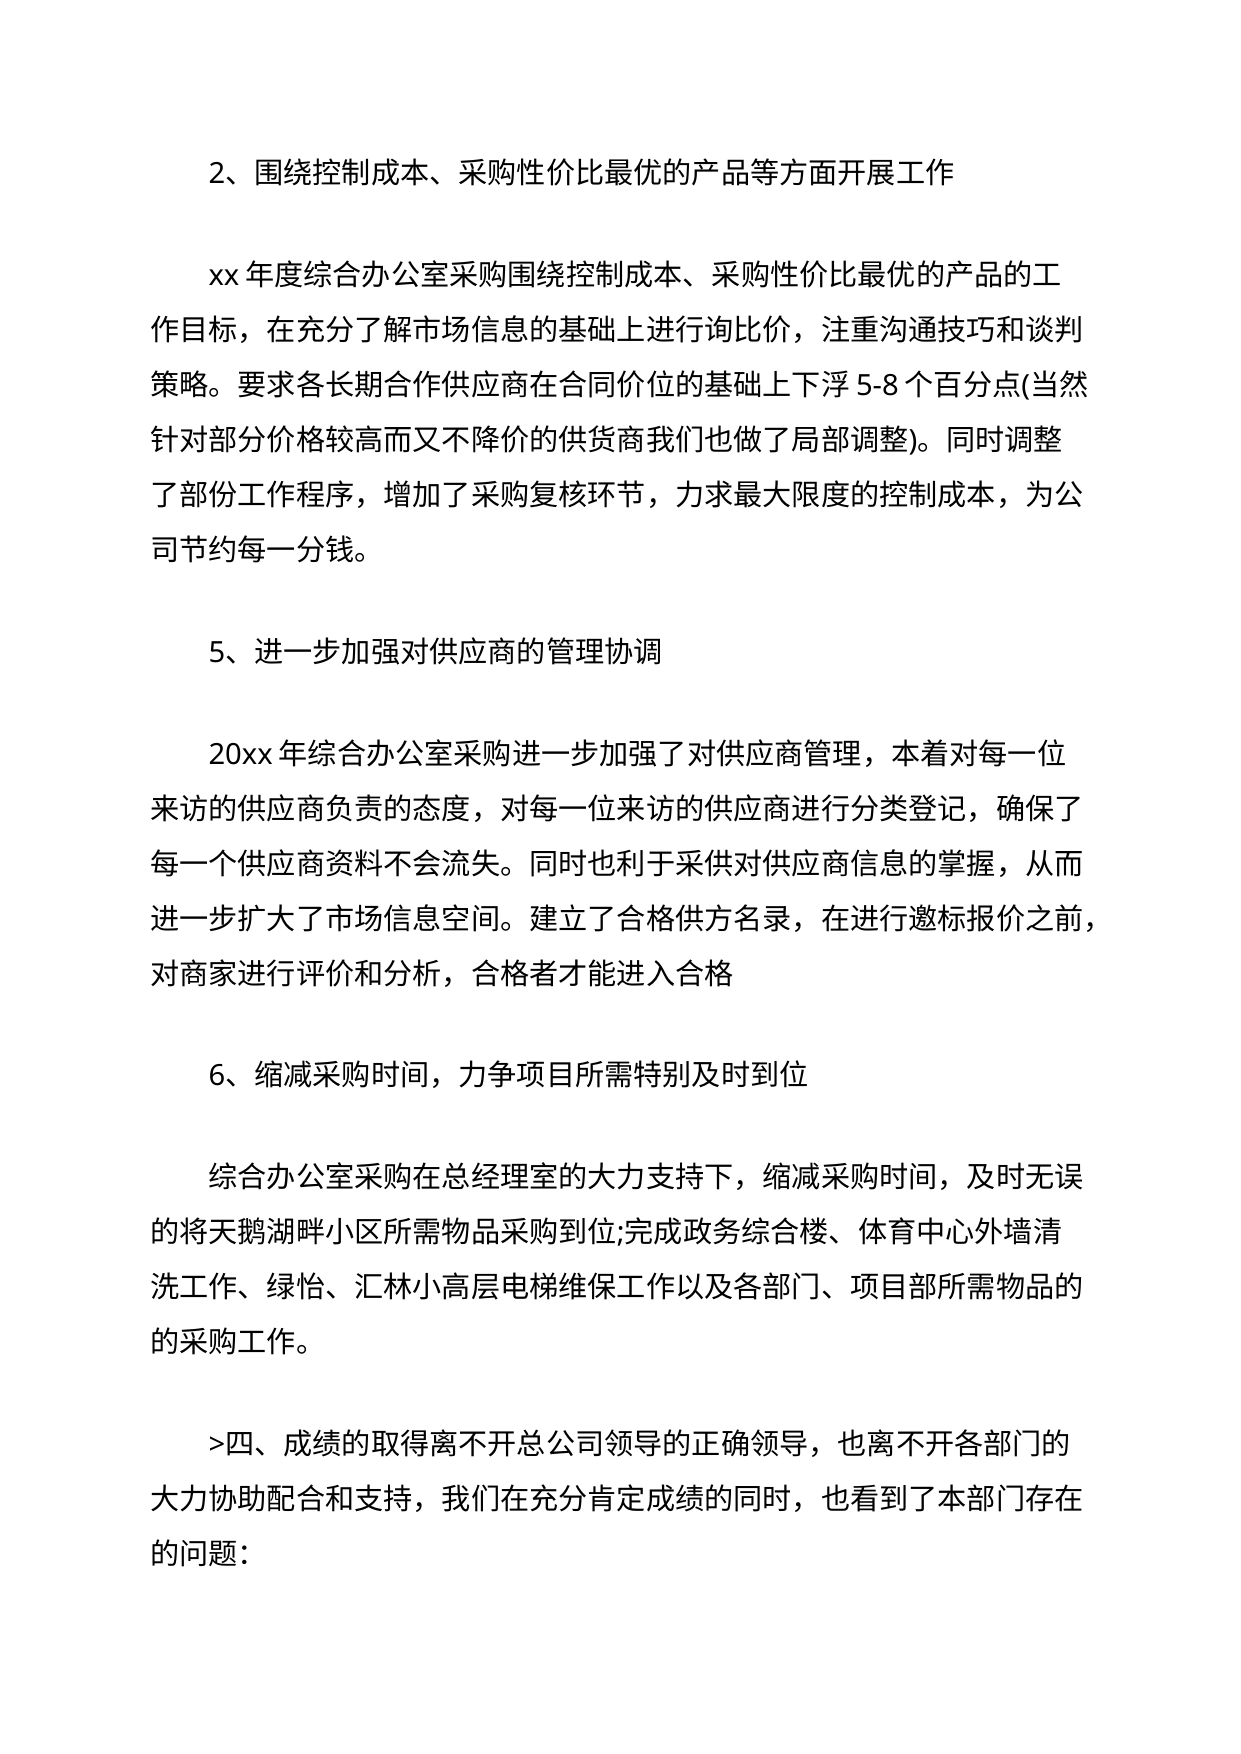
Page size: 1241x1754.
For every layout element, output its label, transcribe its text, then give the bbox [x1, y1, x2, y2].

text 综合办公室采购在总经理室的大力支持下，缩减采购时间，及时无误的将天鹅湖畔小区所需物品采购到位;完成政务综合楼、体育中心外墙清洗工作、绿怡、汇林小高层电梯维保工作以及各部门、项目部所需物品的的采购工作。 [150, 1154, 1090, 1361]
text xx年度综合办公室采购围绕控制成本、采购性价比最优的产品的工作目标，在充分了解市场信息的基础上进行询比价，注重沟通技巧和谈判策略。要求各长期合作供应商在合同价位的基础上下浮5-8个百分点(当然针对部分价格较高而又不降价的供货商我们也做了局部调整)。同时调整了部份工作程序，增加了采购复核环节，力求最大限度的控制成本，为公司节约每一分钱。 [150, 252, 1090, 569]
text 5、进一步加强对供应商的管理协调 [150, 628, 1090, 671]
text 20xx年综合办公室采购进一步加强了对供应商管理，本着对每一位来访的供应商负责的态度，对每一位来访的供应商进行分类登记，确保了每一个供应商资料不会流失。同时也利于采供对供应商信息的掌握，从而进一步扩大了市场信息空间。建立了合格供方名录，在进行邀标报价之前，对商家进行评价和分析，合格者才能进入合格 [150, 731, 1090, 992]
text 2、围绕控制成本、采购性价比最优的产品等方面开展工作 [150, 150, 1090, 192]
text 6、缩减采购时间，力争项目所需特别及时到位 [150, 1052, 1090, 1094]
text >四、成绩的取得离不开总公司领导的正确领导，也离不开各部门的大力协助配合和支持，我们在充分肯定成绩的同时，也看到了本部门存在的问题： [150, 1421, 1090, 1573]
